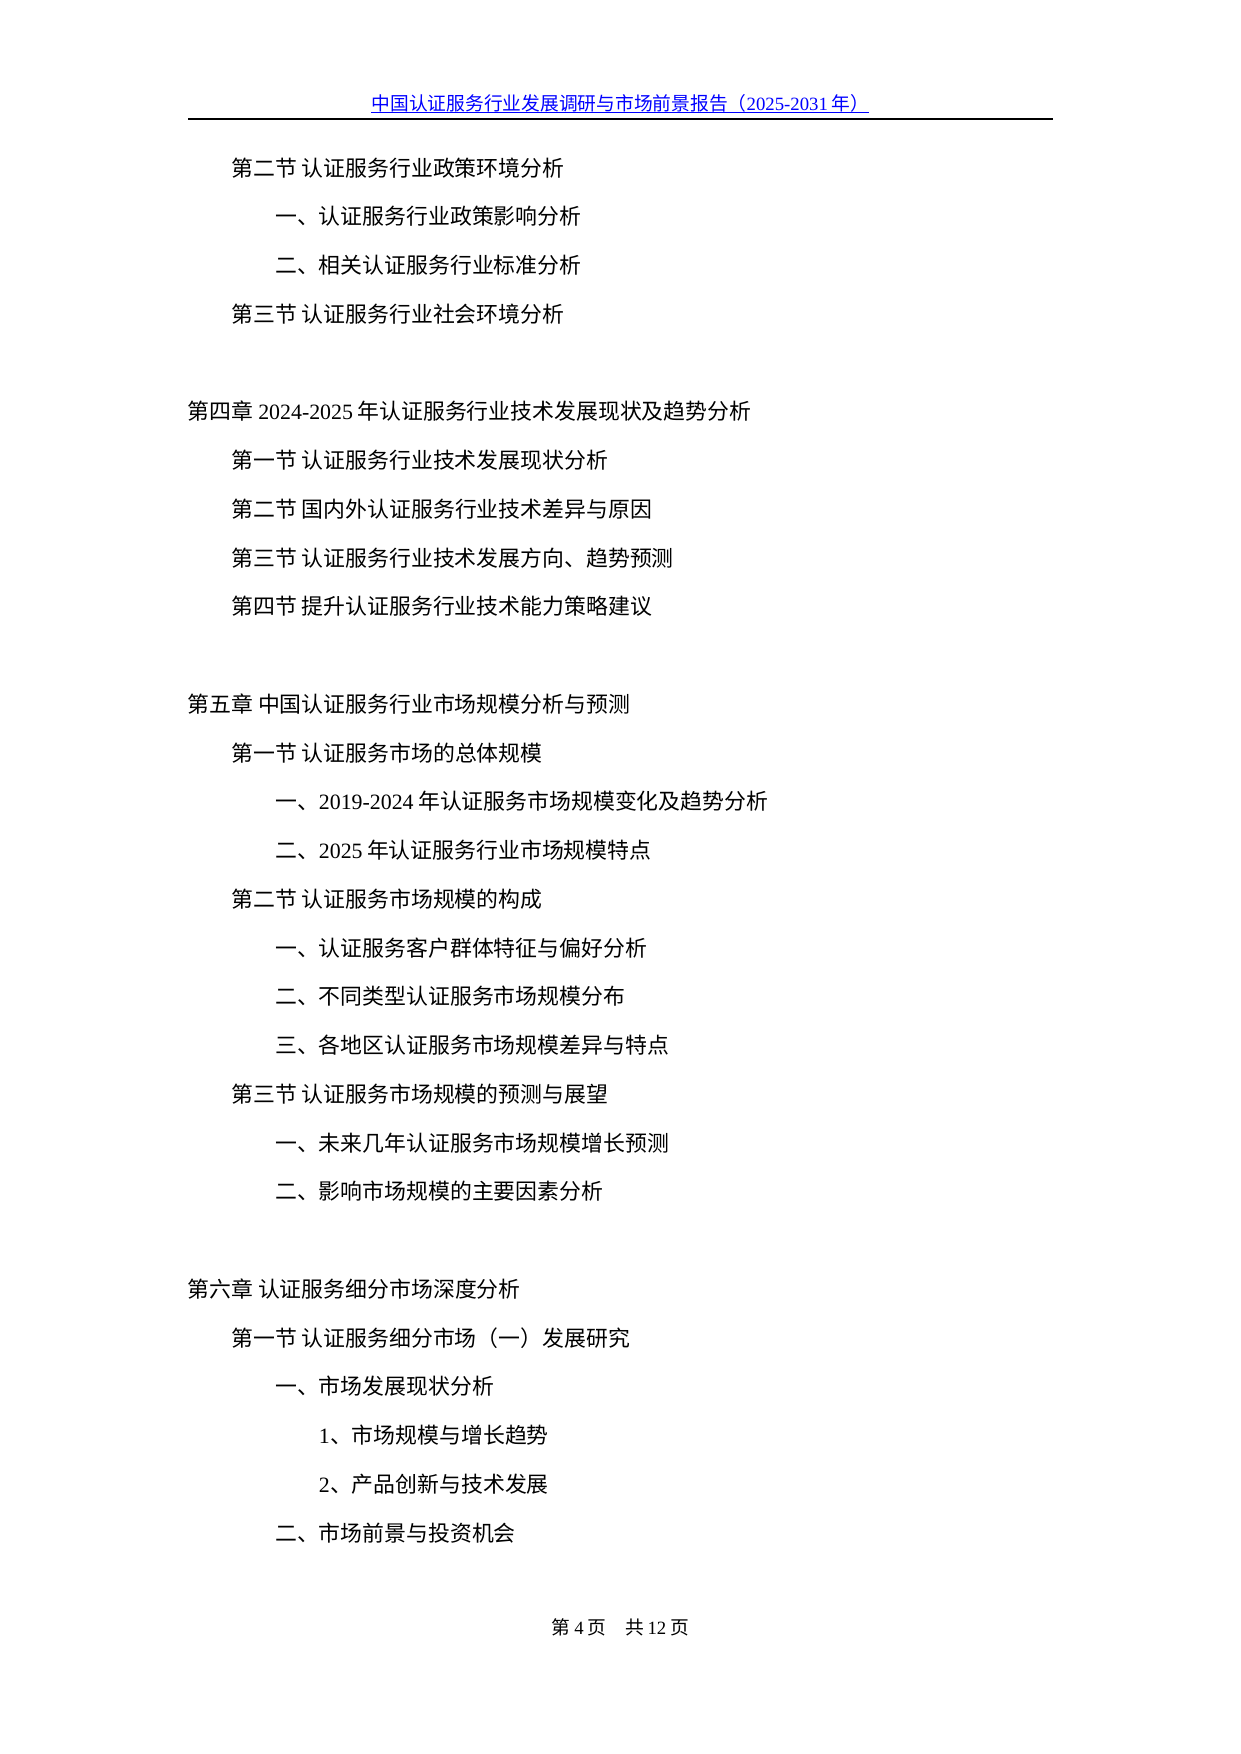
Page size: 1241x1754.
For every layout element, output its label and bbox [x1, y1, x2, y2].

text [187, 150, 1053, 1548]
